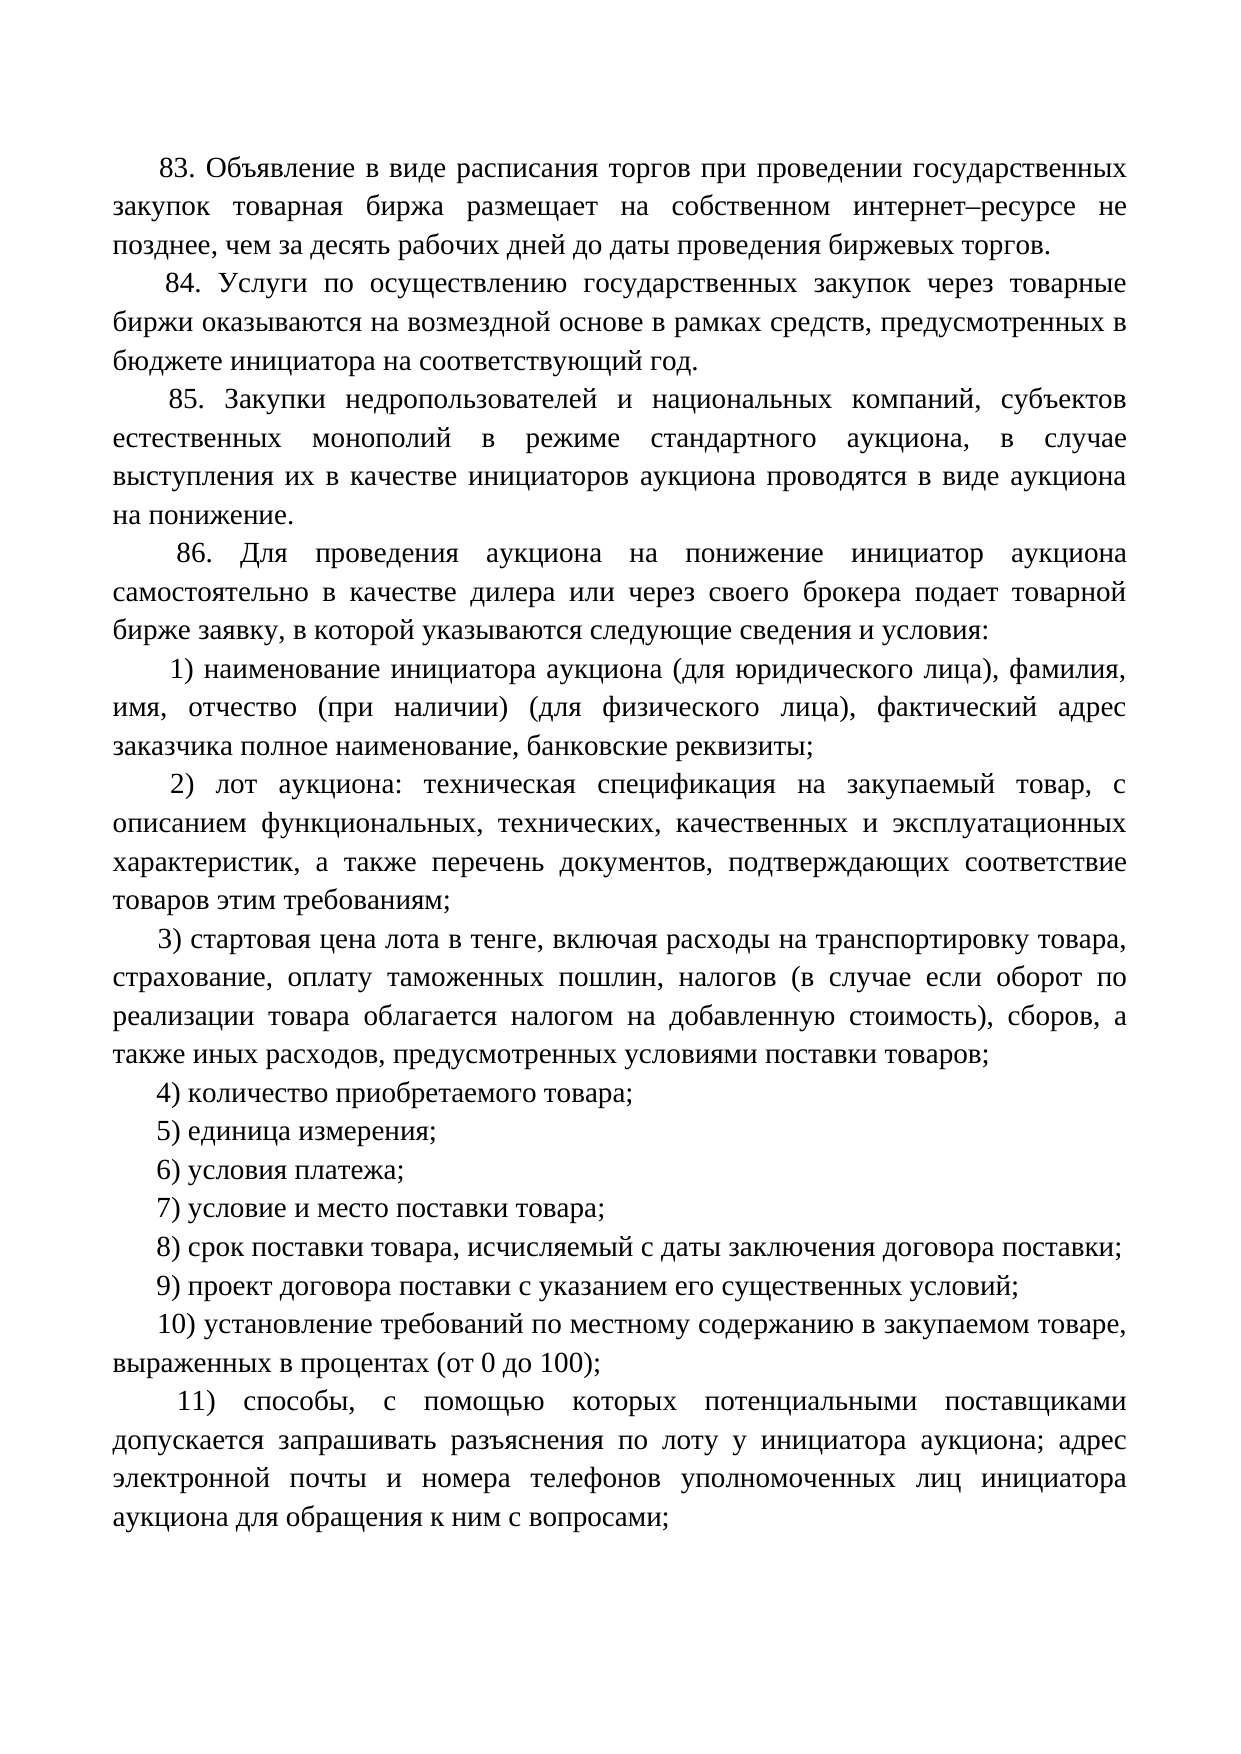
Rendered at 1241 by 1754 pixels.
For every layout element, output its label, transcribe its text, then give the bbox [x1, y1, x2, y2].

text 7) условие и место поставки товара; [112, 1191, 1128, 1224]
text 2) лот аукциона: техническая спецификация на закупаемый товар, с описанием функциональных, технических, качественных и эксплуатационных характеристик, а также перечень документов, подтверждающих соответствие товаров этим требованиям; [112, 767, 1128, 916]
text 83. Объявление в виде расписания торгов при проведении государственных закупок товарная биржа размещает на собственном интернет–ресурсе не позднее, чем за десять рабочих дней до даты проведения биржевых торгов. [112, 150, 1128, 261]
text 1) наименование инициатора аукциона (для юридического лица), фамилия, имя, отчество (при наличии) (для физического лица), фактический адрес заказчика полное наименование, банковские реквизиты; [112, 651, 1128, 762]
text 10) установление требований по местному содержанию в закупаемом товаре, выраженных в процентах (от 0 до 100); [112, 1306, 1128, 1378]
text 4) количество приобретаемого товара; [112, 1075, 1128, 1108]
text 8) срок поставки товара, исчисляемый с даты заключения договора поставки; [112, 1229, 1128, 1263]
text 5) единица измерения; [112, 1113, 1128, 1147]
text 6) условия платежа; [112, 1152, 1128, 1186]
text 85. Закупки недропользователей и национальных компаний, субъектов естественных монополий в режиме стандартного аукциона, в случае выступления их в качестве инициаторов аукциона проводятся в виде аукциона на понижение. [112, 381, 1128, 530]
text 86. Для проведения аукциона на понижение инициатор аукциона самостоятельно в качестве дилера или через своего брокера подает товарной бирже заявку, в которой указываются следующие сведения и условия: [112, 535, 1128, 646]
text 9) проект договора поставки с указанием его существенных условий; [112, 1268, 1128, 1301]
text 3) стартовая цена лота в тенге, включая расходы на транспортировку товара, страхование, оплату таможенных пошлин, налогов (в случае если оборот по реализации товара облагается налогом на добавленную стоимость), сборов, а также иных расходов, предусмотренных условиями поставки товаров; [112, 921, 1128, 1070]
text 11) способы, с помощью которых потенциальными поставщиками допускается запрашивать разъяснения по лоту у инициатора аукциона; адрес электронной почты и номера телефонов уполномоченных лиц инициатора аукциона для обращения к ним с вопросами; [112, 1383, 1128, 1532]
text 84. Услуги по осуществлению государственных закупок через товарные биржи оказываются на возмездной основе в рамках средств, предусмотренных в бюджете инициатора на соответствующий год. [112, 266, 1128, 376]
